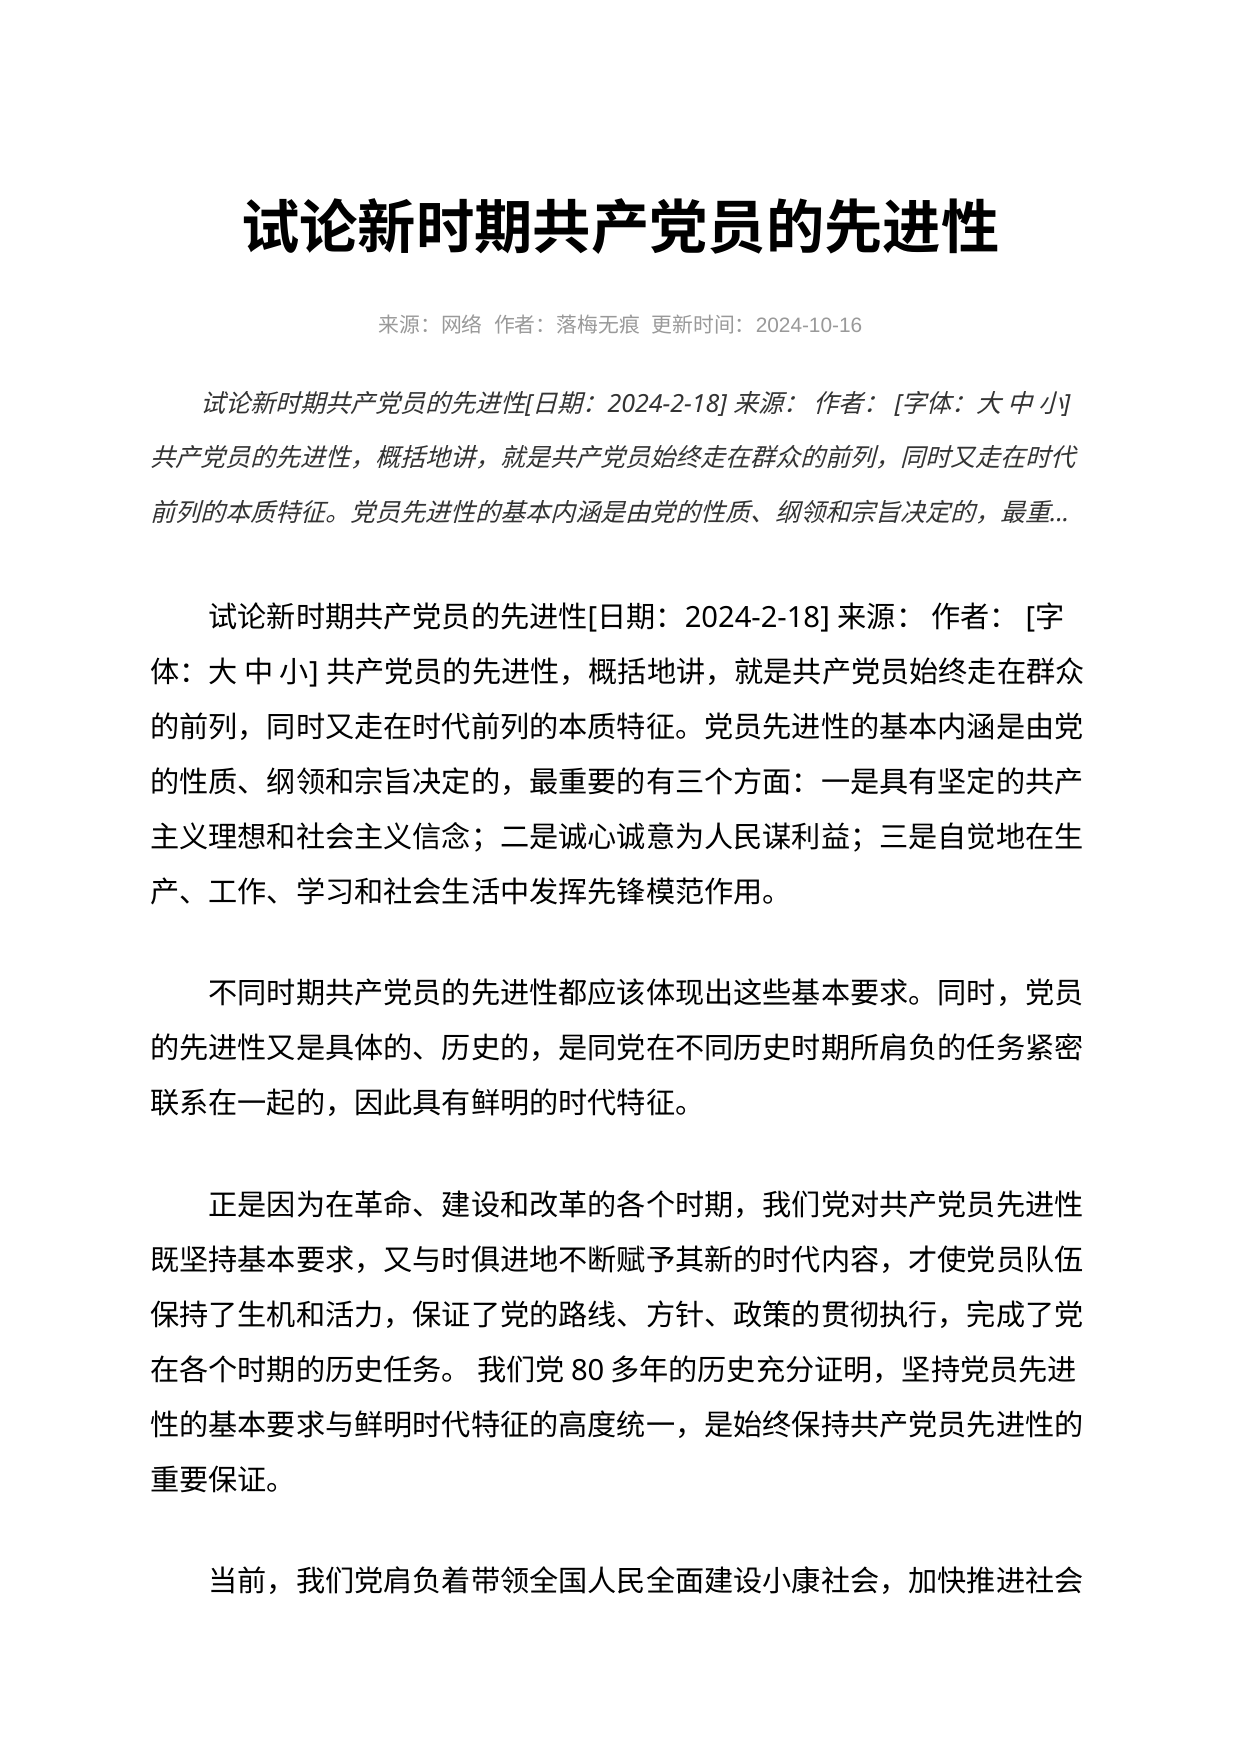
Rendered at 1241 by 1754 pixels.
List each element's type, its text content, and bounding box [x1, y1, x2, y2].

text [150, 1558, 1090, 1600]
text 不同时期共产党员的先进性都应该体现出这些基本要求。同时，党员的先进性又是具体的、历史的，是同党在不同历史时期所肩负的任务紧密联系在一起的，因此具有鲜明的时代特征。 [150, 970, 1090, 1122]
text 试论新时期共产党员的先进性[日期：2024-2-18] 来源： 作者： [字体：大 中 小] 共产党员的先进性，概括地讲，就是共产党员始终走在群众的前列，同时又走在时代前列的本质特征。党员先进性的基本内涵是由党的性质、纲领和宗旨决定的，最重要的有三个方面：一是具有坚定的共产主义理想和社会主义信念；二是诚心诚意为人民谋利益；三是自觉地在生产、工作、学习和社会生活中发挥先锋模范作用。 [150, 593, 1090, 910]
subtitle 试论新时期共产党员的先进性 [150, 181, 1090, 266]
text 正是因为在革命、建设和改革的各个时期，我们党对共产党员先进性既坚持基本要求，又与时俱进地不断赋予其新的时代内容，才使党员队伍保持了生机和活力，保证了党的路线、方针、政策的贯彻执行，完成了党在各个时期的历史任务。 我们党80多年的历史充分证明，坚持党员先进性的基本要求与鲜明时代特征的高度统一，是始终保持共产党员先进性的重要保证。 [150, 1181, 1090, 1498]
text 试论新时期共产党员的先进性[日期：2024-2-18] 来源： 作者： [字体：大 中 小] 共产党员的先进性，概括地讲，就是共产党员始终走在群众的前列，同时又走在时代前列的本质特征。党员先进性的基本内涵是由党的性质、纲领和宗旨决定的，最重... [150, 383, 1090, 528]
text 来源：网络 作者：落梅无痕 更新时间：2024-10-16 [150, 313, 1090, 337]
